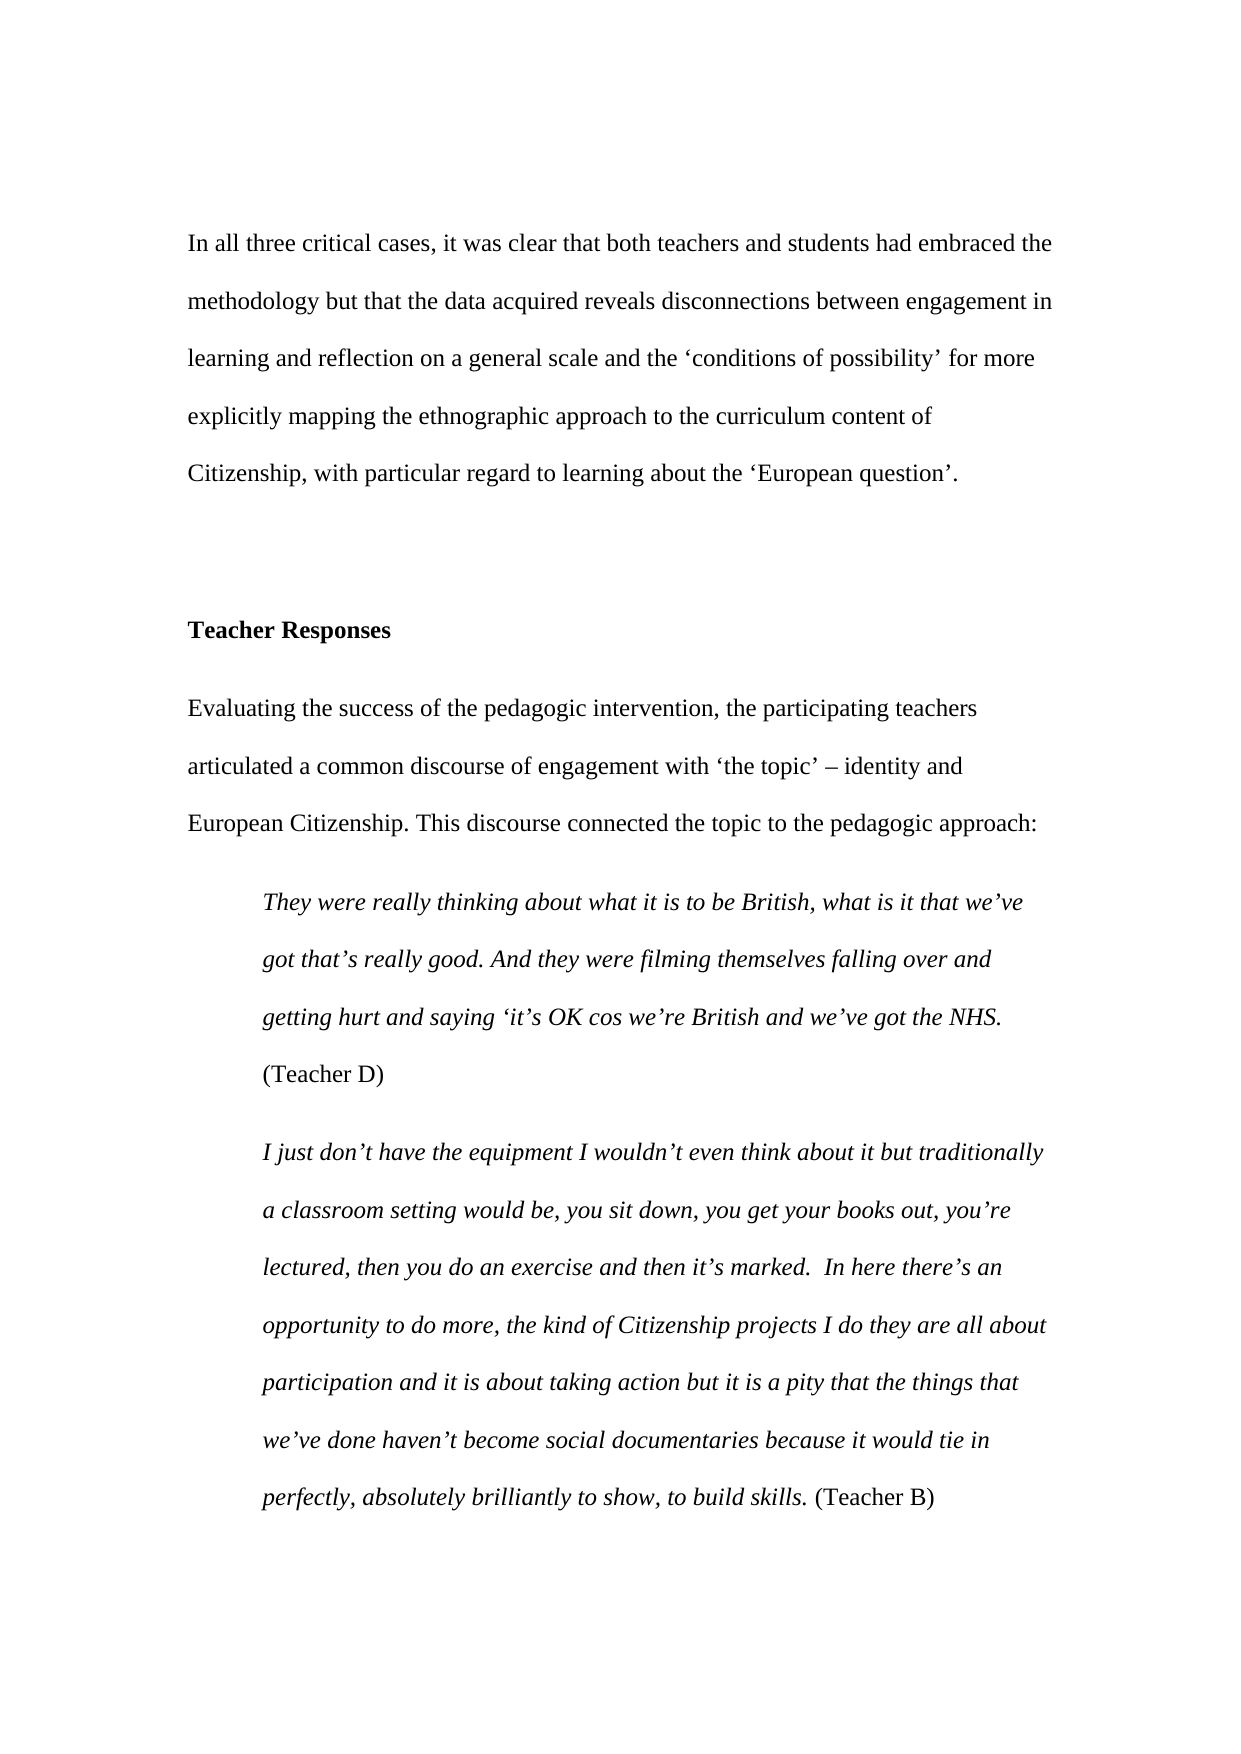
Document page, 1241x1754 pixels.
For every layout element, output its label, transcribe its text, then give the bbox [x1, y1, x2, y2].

text Evaluating the success of the pedagogic intervention, the participating teachers articulated a common discourse of engagement with ‘the topic’ – identity and European Citizenship. This discourse connected the topic to the pedagogic approach: [187, 693, 1053, 837]
text Teacher Responses [187, 615, 1053, 644]
text I just don’t have the equipment I wouldn’t even think about it but traditionally a classroom setting would be, you sit down, you get your books out, you’re lectured, then you do an exercise and then it’s marked. In here there’s an opportunity to do more, the kind of Citizenship projects I do they are all about participation and it is about taking action but it is a pity that the things that we’ve done haven’t become social documentaries because it would tie in perfectly, absolutely brilliantly to show, to build skills. (Teacher B) [262, 1137, 1053, 1511]
text They were really thinking about what it is to be British, what is it that we’ve got that’s really good. And they were filming themselves falling over and getting hurt and saying ‘it’s OK cos we’re British and we’ve got the NHS. (Teacher D) [262, 887, 1053, 1088]
text In all three critical cases, it was clear that both teachers and students had embraced the methodology but that the data acquired reveals disconnections between engagement in learning and reflection on a general scale and the ‘conditions of possibility’ for more explicitly mapping the ethnographic approach to the curriculum content of Citizenship, with particular regard to learning about the ‘European question’. [187, 228, 1053, 487]
